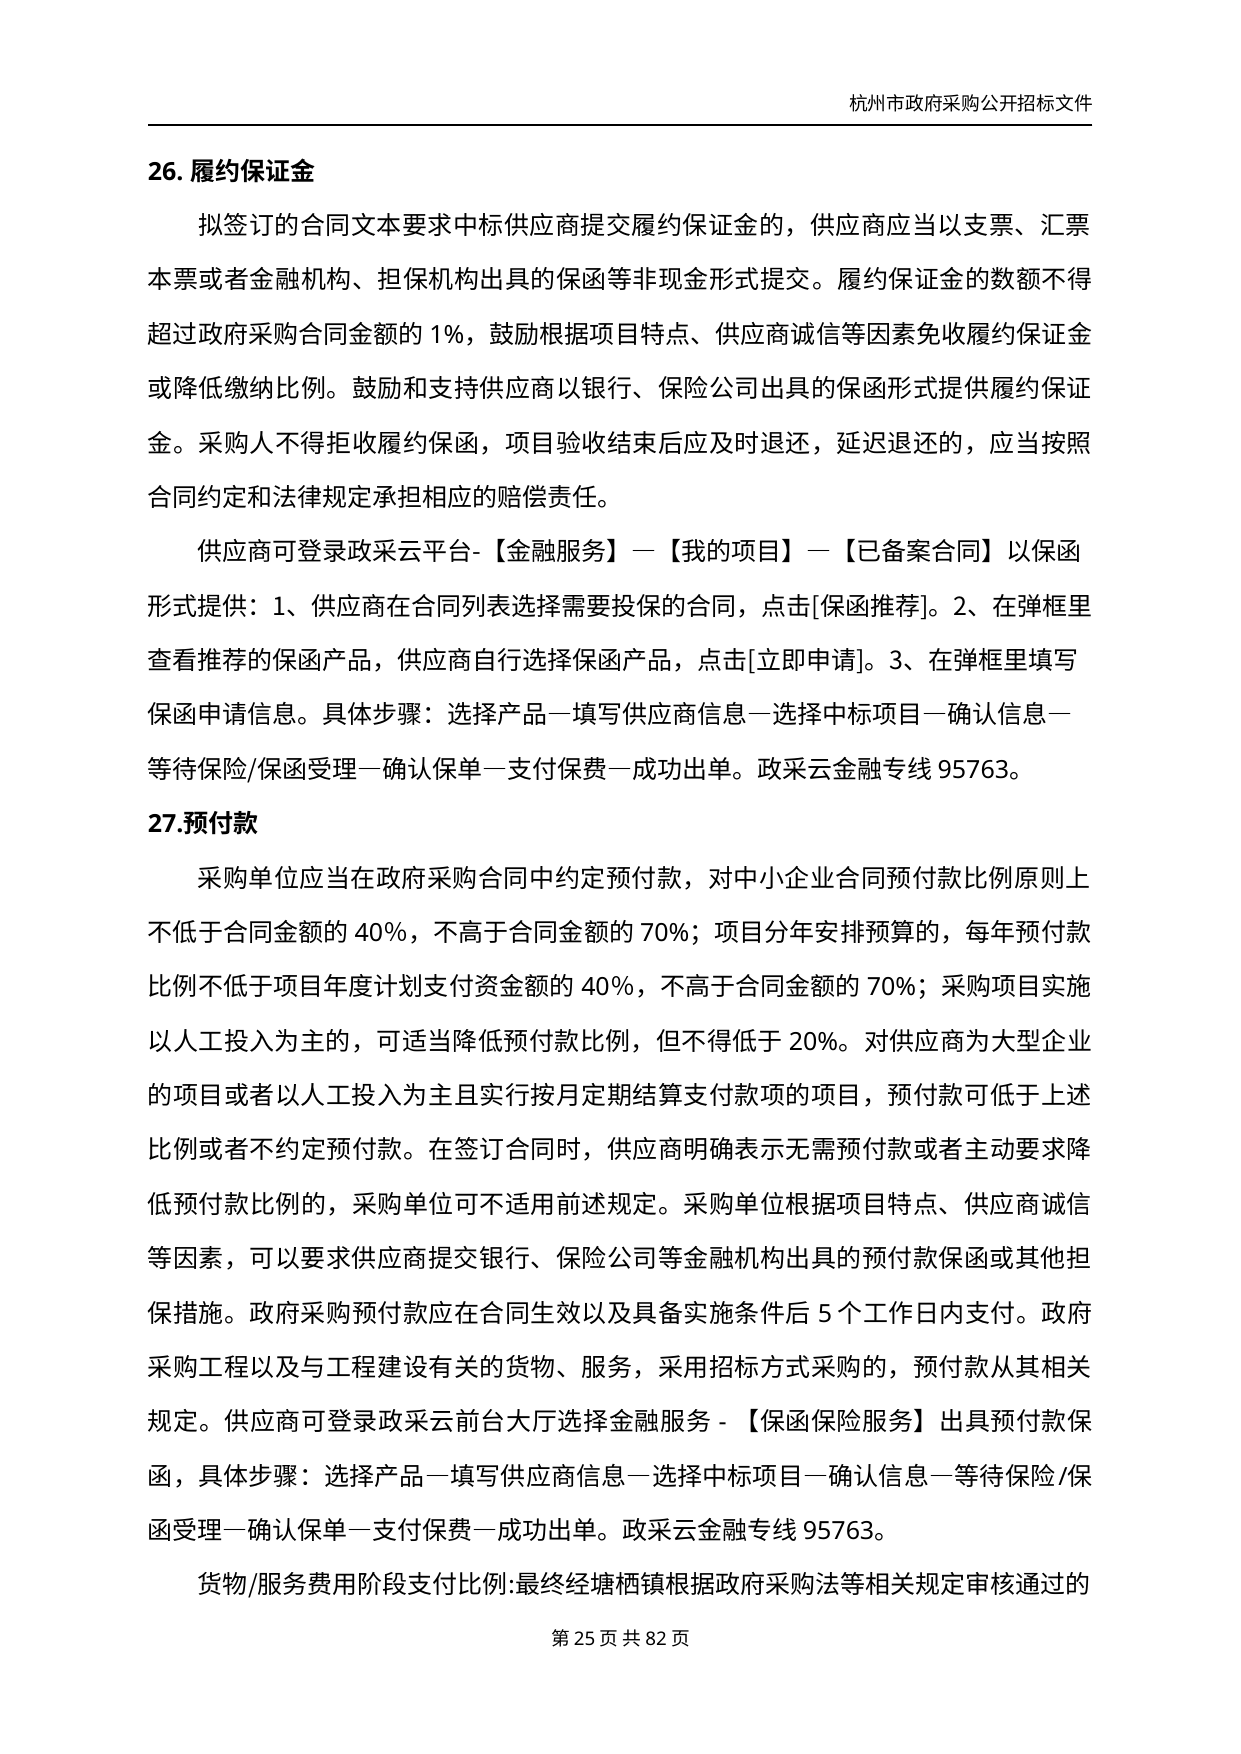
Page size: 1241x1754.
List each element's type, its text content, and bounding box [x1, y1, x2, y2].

text 拟签订的合同文本要求中标供应商提交履约保证金的，供应商应当以支票、汇票、本票或者金融机构、担保机构出具的保函等非现金形式提交。履约保证金的数额不得超过政府采购合同金额的1%，鼓励根据项目特点、供应商诚信等因素免收履约保证金或降低缴纳比例。鼓励和支持供应商以银行、保险公司出具的保函形式提供履约保证金。采购人不得拒收履约保函，项目验收结束后应及时退还，延迟退还的，应当按照合同约定和法律规定承担相应的赔偿责任。 [148, 206, 1092, 514]
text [148, 1565, 1092, 1601]
text 26. 履约保证金 [148, 151, 1092, 187]
subtitle 27.预付款 [148, 804, 1092, 840]
text 采购单位应当在政府采购合同中约定预付款，对中小企业合同预付款比例原则上不低于合同金额的40％，不高于合同金额的70%；项目分年安排预算的，每年预付款比例不低于项目年度计划支付资金额的40％，不高于合同金额的70%；采购项目实施以人工投入为主的，可适当降低预付款比例，但不得低于20%。对供应商为大型企业的项目或者以人工投入为主且实行按月定期结算支付款项的项目，预付款可低于上述比例或者不约定预付款。在签订合同时，供应商明确表示无需预付款或者主动要求降低预付款比例的，采购单位可不适用前述规定。采购单位根据项目特点、供应商诚信等因素，可以要求供应商提交银行、保险公司等金融机构出具的预付款保函或其他担保措施。政府采购预付款应在合同生效以及具备实施条件后5个工作日内支付。政府采购工程以及与工程建设有关的货物、服务，采用招标方式采购的，预付款从其相关规定。供应商可登录政采云前台大厅选择金融服务 - 【保函保险服务】出具预付款保函，具体步骤：选择产品—填写供应商信息—选择中标项目—确认信息—等待保险/保函受理—确认保单—支付保费—成功出单。政采云金融专线95763。 [148, 858, 1092, 1547]
subtitle 供应商可登录政采云平台-【金融服务】—【我的项目】—【已备案合同】以保函形式提供：1、供应商在合同列表选择需要投保的合同，点击[保函推荐]。2、在弹框里查看推荐的保函产品，供应商自行选择保函产品，点击[立即申请]。3、在弹框里填写保函申请信息。具体步骤：选择产品—填写供应商信息—选择中标项目—确认信息—等待保险/保函受理—确认保单—支付保费—成功出单。政采云金融专线95763。 [148, 532, 1092, 786]
